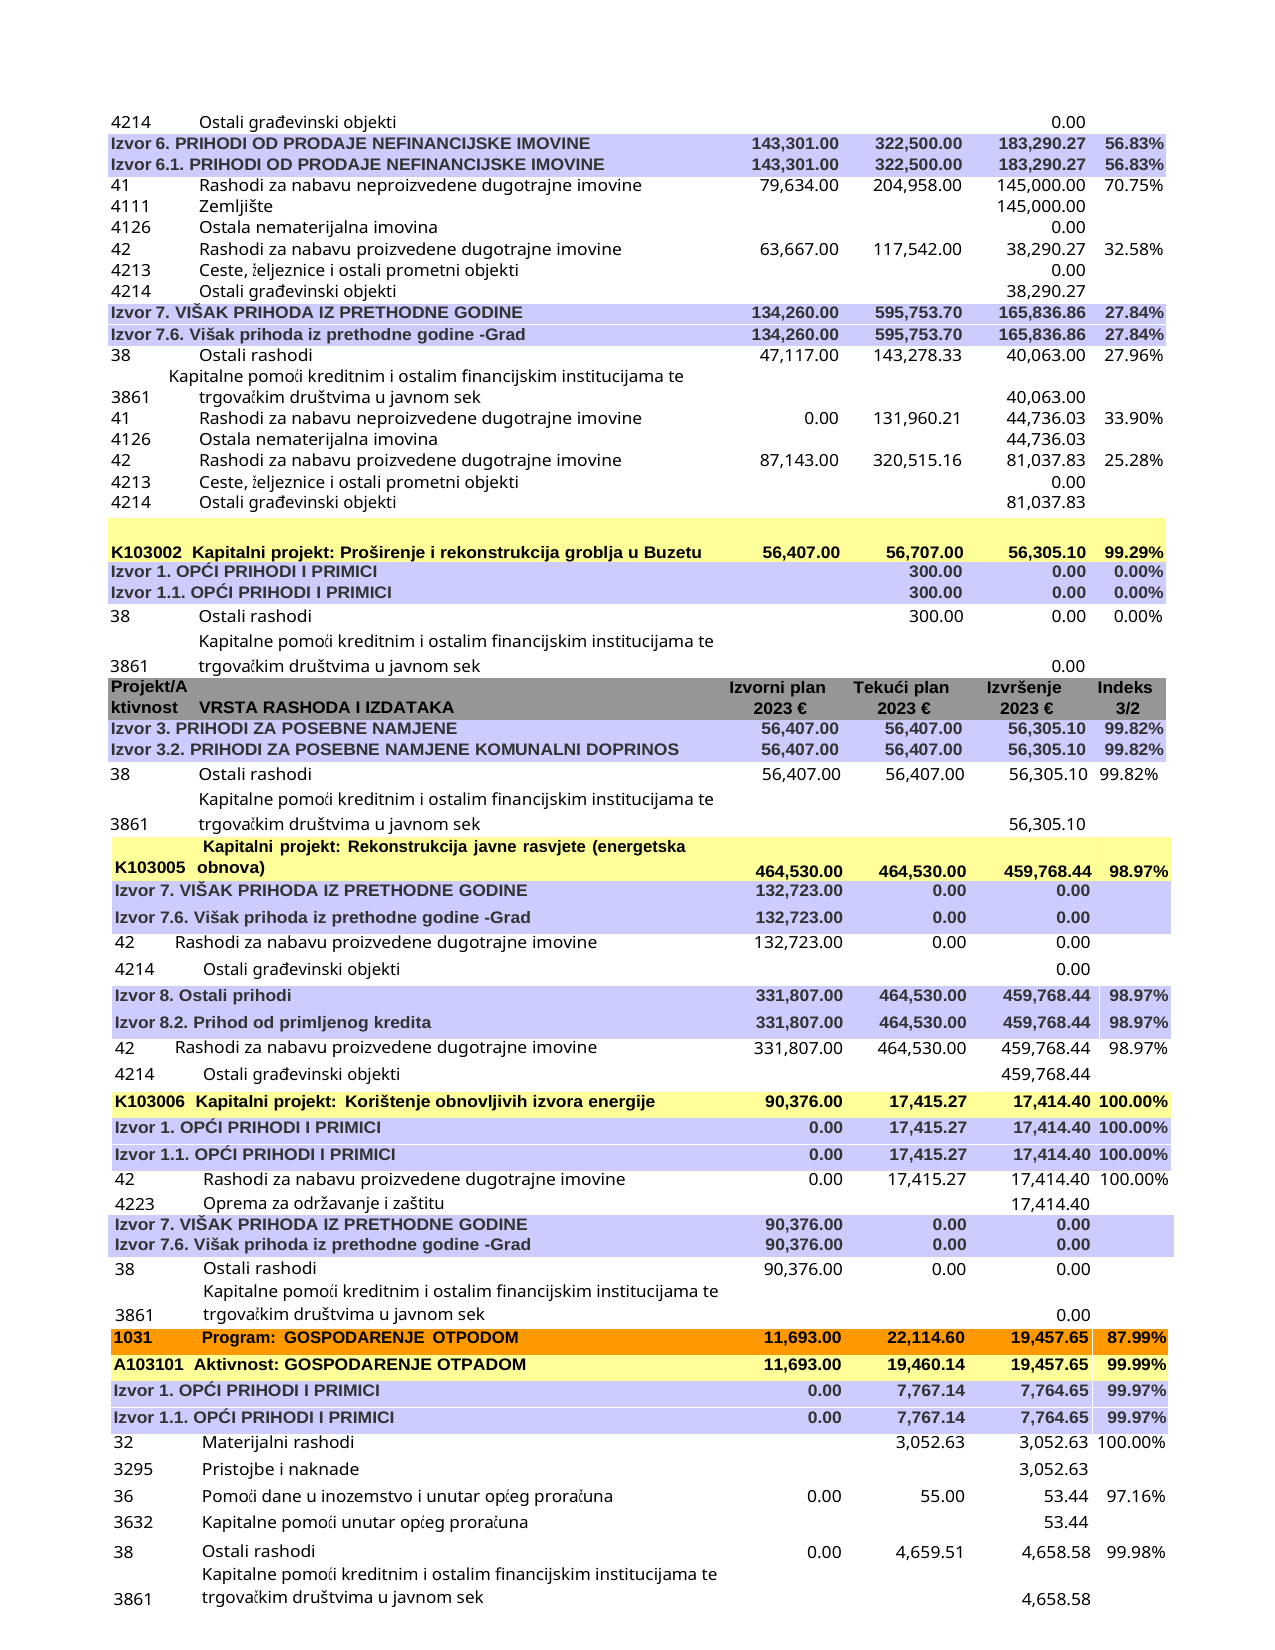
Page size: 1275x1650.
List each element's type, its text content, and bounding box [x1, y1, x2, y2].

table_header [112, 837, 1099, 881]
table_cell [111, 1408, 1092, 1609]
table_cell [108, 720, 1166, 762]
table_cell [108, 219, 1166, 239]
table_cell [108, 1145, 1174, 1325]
text Kapitalne pomoći kreditnim i ostalim financijskim institucijama te [198, 629, 1181, 652]
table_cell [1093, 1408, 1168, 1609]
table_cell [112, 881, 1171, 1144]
text Kapitalne pomoći kreditnim i ostalim financijskim institucijama te [198, 787, 1181, 810]
text 38 Ostali rashodi 56,407.00 56,407.00 56,305.10 99.82% [110, 763, 1181, 786]
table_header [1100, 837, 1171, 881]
text 3861 trgovačkim društvima u javnom sek 56,305.10 [110, 813, 1181, 835]
text 38 Ostali rashodi 300.00 0.00 0.00% [110, 605, 1181, 628]
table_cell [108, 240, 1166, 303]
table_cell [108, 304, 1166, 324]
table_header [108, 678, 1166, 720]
text 3861 trgovačkim društvima u javnom sek 0.00 [110, 655, 1181, 677]
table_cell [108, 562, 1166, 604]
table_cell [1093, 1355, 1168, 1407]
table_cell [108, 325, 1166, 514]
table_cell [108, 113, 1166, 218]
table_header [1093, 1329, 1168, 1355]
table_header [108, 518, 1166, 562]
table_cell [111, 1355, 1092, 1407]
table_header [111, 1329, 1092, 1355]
